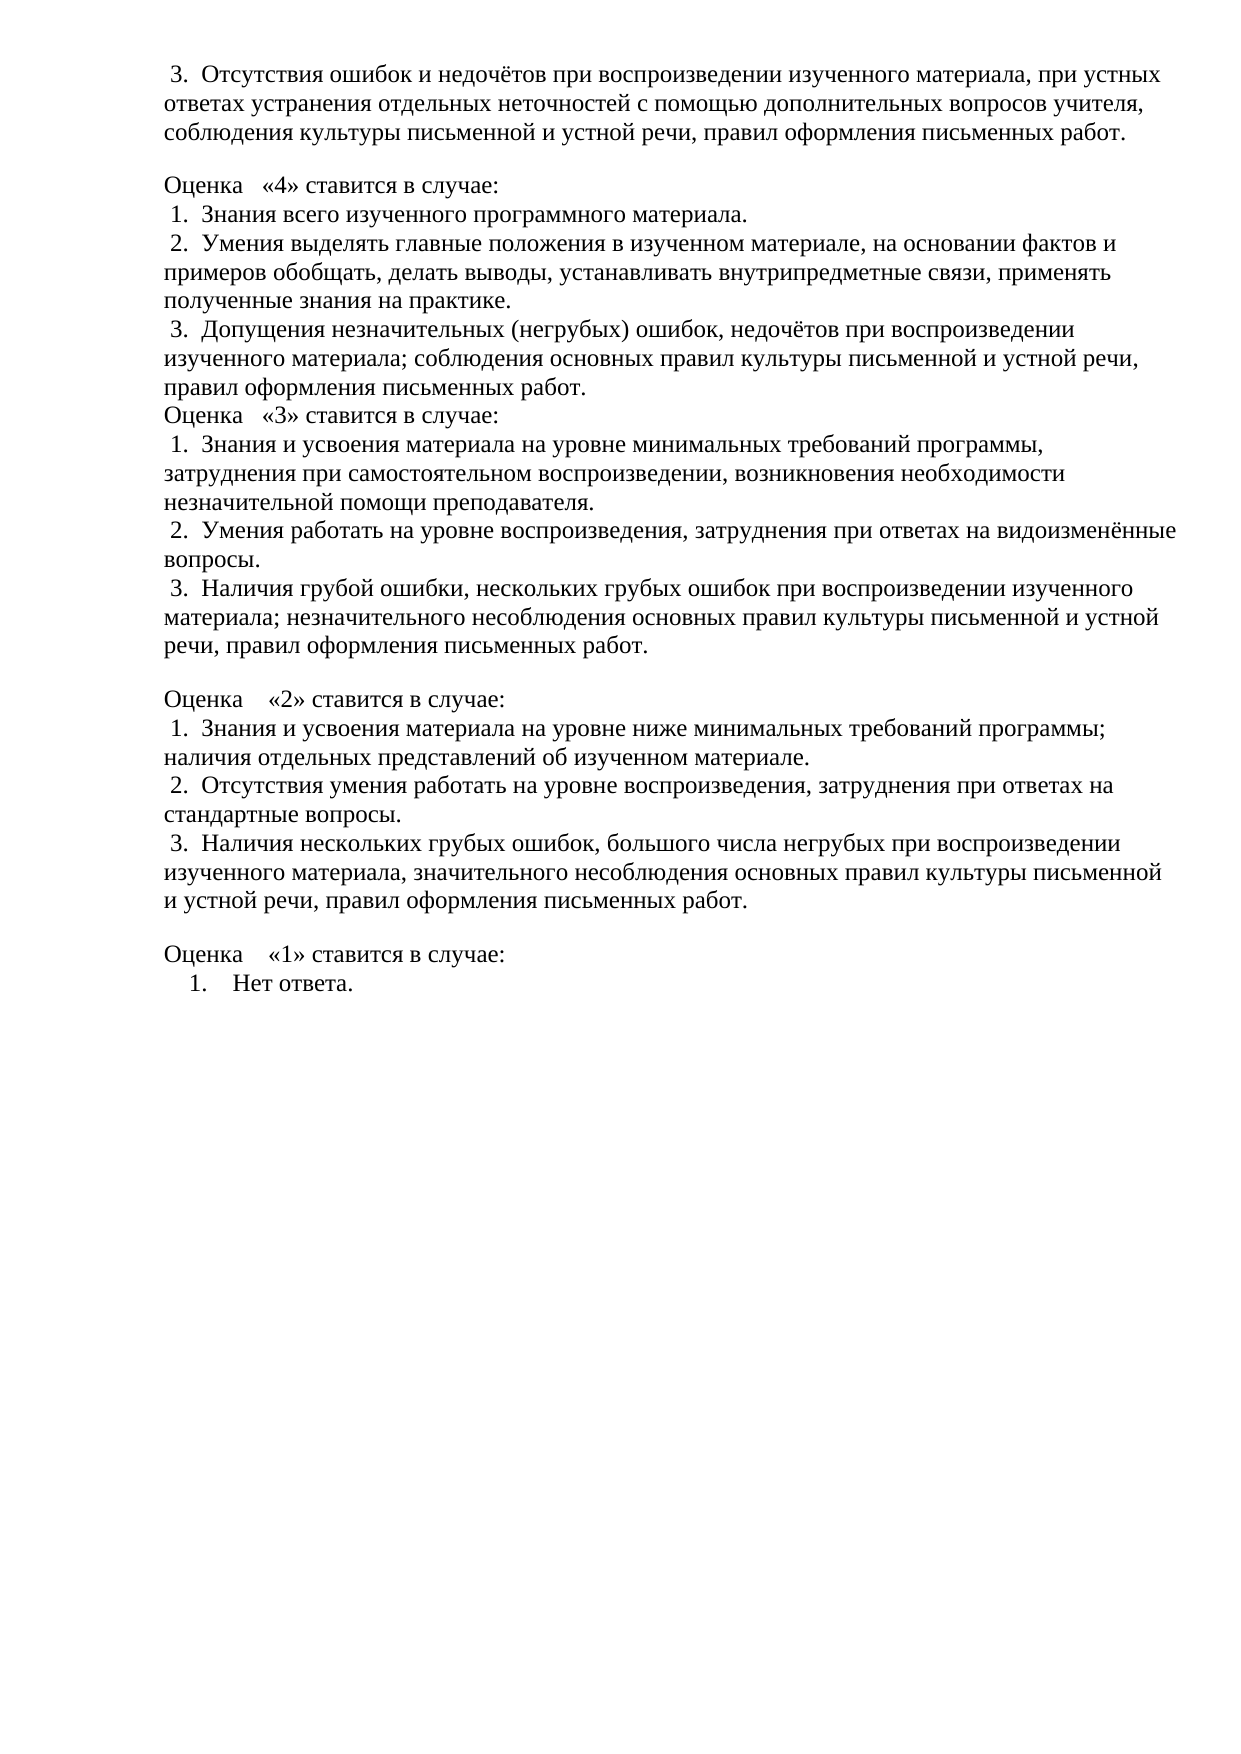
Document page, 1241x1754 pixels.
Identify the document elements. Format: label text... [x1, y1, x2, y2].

list Оценка «3» ставится в случае: [164, 400, 1181, 429]
list 2. Отсутствия умения работать на уровне воспроизведения, затруднения при ответах на стандартные вопросы. [164, 770, 1181, 828]
list Оценка «2» ставится в случае: [164, 684, 1181, 713]
list 1. Знания всего изученного программного материала. [164, 199, 1181, 228]
list 1. Знания и усвоения материала на уровне ниже минимальных требований программы; наличия отдельных представлений об изученном материале. [164, 713, 1181, 770]
list 3. Допущения незначительных (негрубых) ошибок, недочётов при воспроизведении изученного материала; соблюдения основных правил культуры письменной и устной речи, правил оформления письменных работ. [164, 314, 1181, 400]
list 1. Знания и усвоения материала на уровне минимальных требований программы, затруднения при самостоятельном воспроизведении, возникновения необходимости незначительной помощи преподавателя. [164, 429, 1181, 515]
list 3. Наличия нескольких грубых ошибок, большого числа негрубых при воспроизведении изученного материала, значительного несоблюдения основных правил культуры письменной и устной речи, правил оформления письменных работ. [164, 828, 1181, 914]
list Оценка «4» ставится в случае: [164, 170, 1181, 199]
list 2. Умения выделять главные положения в изученном материале, на основании фактов и примеров обобщать, делать выводы, устанавливать внутрипредметные связи, применять полученные знания на практике. [164, 228, 1181, 314]
list 3. Отсутствия ошибок и недочётов при воспроизведении изученного материала, при устных ответах устранения отдельных неточностей с помощью дополнительных вопросов учителя, соблюдения культуры письменной и устной речи, правил оформления письменных работ. [164, 59, 1181, 145]
list Оценка «1» ставится в случае: [164, 939, 1181, 968]
list 2. Умения работать на уровне воспроизведения, затруднения при ответах на видоизменённые вопросы. [164, 515, 1181, 573]
list 3. Наличия грубой ошибки, нескольких грубых ошибок при воспроизведении изученного материала; незначительного несоблюдения основных правил культуры письменной и устной речи, правил оформления письменных работ. [164, 573, 1181, 659]
list 1. Нет ответа. [164, 968, 1181, 997]
